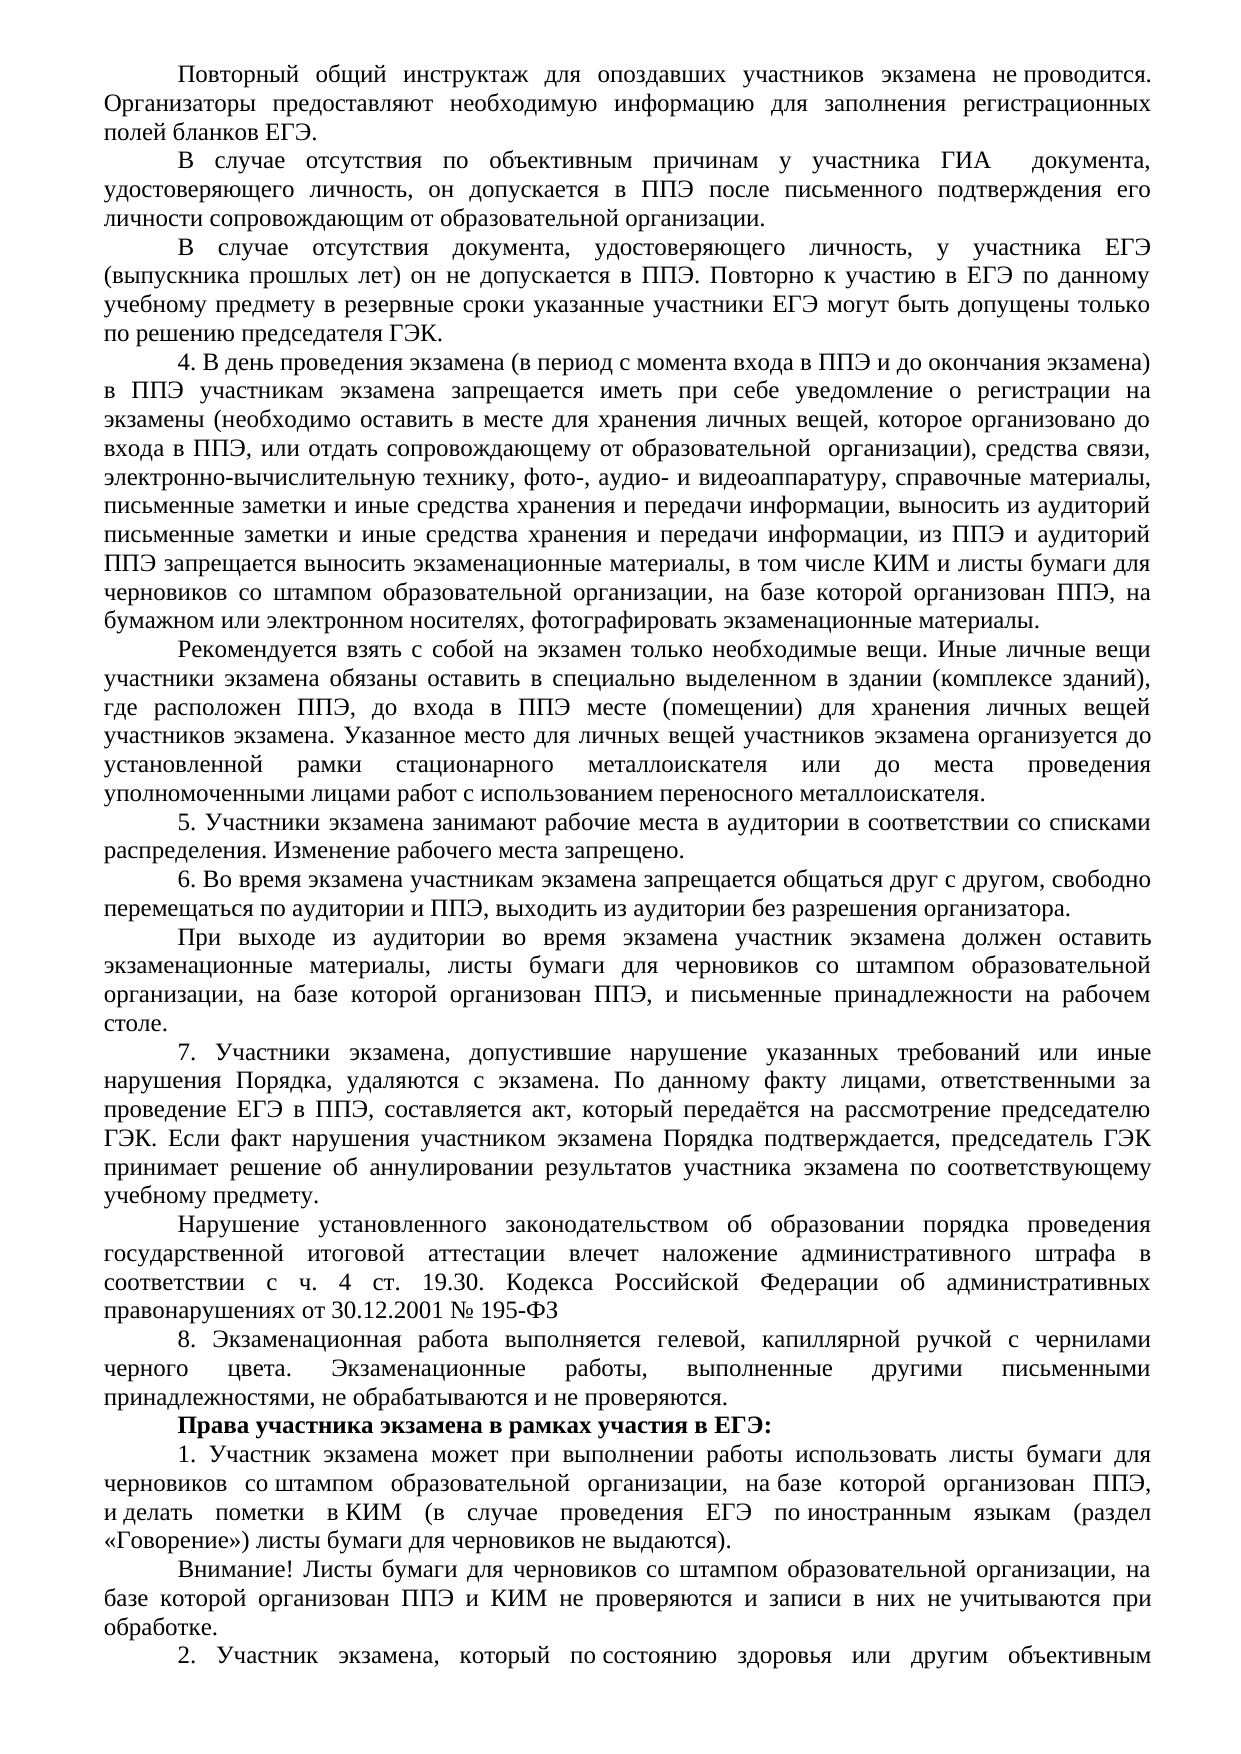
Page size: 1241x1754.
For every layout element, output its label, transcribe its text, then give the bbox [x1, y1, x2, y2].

text В случае отсутствия документа, удостоверяющего личность, у участника ЕГЭ (выпускника прошлых лет) он не допускается в ППЭ. Повторно к участию в ЕГЭ по данному учебному предмету в резервные сроки указанные участники ЕГЭ могут быть допущены только по решению председателя ГЭК. [103, 232, 1152, 347]
text 7. Участники экзамена, допустившие нарушение указанных требований или иные нарушения Порядка, удаляются с экзамена. По данному факту лицами, ответственными за проведение ЕГЭ в ППЭ, составляется акт, который передаётся на рассмотрение председателю ГЭК. Если факт нарушения участником экзамена Порядка подтверждается, председатель ГЭК принимает решение об аннулировании результатов участника экзамена по соответствующему учебному предмету. [103, 1037, 1152, 1209]
text При выходе из аудитории во время экзамена участник экзамена должен оставить экзаменационные материалы, листы бумаги для черновиков со штампом образовательной организации, на базе которой организован ППЭ, и письменные принадлежности на рабочем столе. [103, 922, 1152, 1037]
text Права участника экзамена в рамках участия в ЕГЭ: [103, 1410, 1152, 1439]
text 6. Во время экзамена участникам экзамена запрещается общаться друг с другом, свободно перемещаться по аудитории и ППЭ, выходить из аудитории без разрешения организатора. [103, 864, 1152, 922]
text Рекомендуется взять с собой на экзамен только необходимые вещи. Иные личные вещи участники экзамена обязаны оставить в специально выделенном в здании (комплексе зданий), где расположен ППЭ, до входа в ППЭ месте (помещении) для хранения личных вещей участников экзамена. Указанное место для личных вещей участников экзамена организуется до установленной рамки стационарного металлоискателя или до места проведения уполномоченными лицами работ с использованием переносного металлоискателя. [103, 634, 1152, 807]
text 5. Участники экзамена занимают рабочие места в аудитории в соответствии со списками распределения. Изменение рабочего места запрещено. [103, 807, 1152, 864]
text Повторный общий инструктаж для опоздавших участников экзамена не проводится. Организаторы предоставляют необходимую информацию для заполнения регистрационных полей бланков ЕГЭ. [103, 59, 1152, 145]
text 8. Экзаменационная работа выполняется гелевой, капиллярной ручкой с чернилами черного цвета. Экзаменационные работы, выполненные другими письменными принадлежностями, не обрабатываются и не проверяются. [103, 1324, 1152, 1410]
text В случае отсутствия по объективным причинам у участника ГИА документа, удостоверяющего личность, он допускается в ППЭ после письменного подтверждения его личности сопровождающим от образовательной организации. [103, 145, 1152, 232]
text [103, 1640, 1152, 1669]
text Нарушение установленного законодательством об образовании порядка проведения государственной итоговой аттестации влечет наложение административного штрафа в соответствии с ч. 4 ст. 19.30. Кодекса Российской Федерации об административных правонарушениях от 30.12.2001 № 195-ФЗ [103, 1209, 1152, 1324]
text Внимание! Листы бумаги для черновиков со штампом образовательной организации, на базе которой организован ППЭ и КИМ не проверяются и записи в них не учитываются при обработке. [103, 1554, 1152, 1640]
text 4. В день проведения экзамена (в период с момента входа в ППЭ и до окончания экзамена) в ППЭ участникам экзамена запрещается иметь при себе уведомление о регистрации на экзамены (необходимо оставить в месте для хранения личных вещей, которое организовано до входа в ППЭ, или отдать сопровождающему от образовательной организации), средства связи, электронно-вычислительную технику, фото-, аудио- и видеоаппаратуру, справочные материалы, письменные заметки и иные средства хранения и передачи информации, выносить из аудиторий письменные заметки и иные средства хранения и передачи информации, из ППЭ и аудиторий ППЭ запрещается выносить экзаменационные материалы, в том числе КИМ и листы бумаги для черновиков со штампом образовательной организации, на базе которой организован ППЭ, на бумажном или электронном носителях, фотографировать экзаменационные материалы. [103, 347, 1152, 634]
text 1. Участник экзамена может при выполнении работы использовать листы бумаги для черновиков со штампом образовательной организации, на базе которой организован ППЭ, и делать пометки в КИМ (в случае проведения ЕГЭ по иностранным языкам (раздел «Говорение») листы бумаги для черновиков не выдаются). [103, 1439, 1152, 1554]
